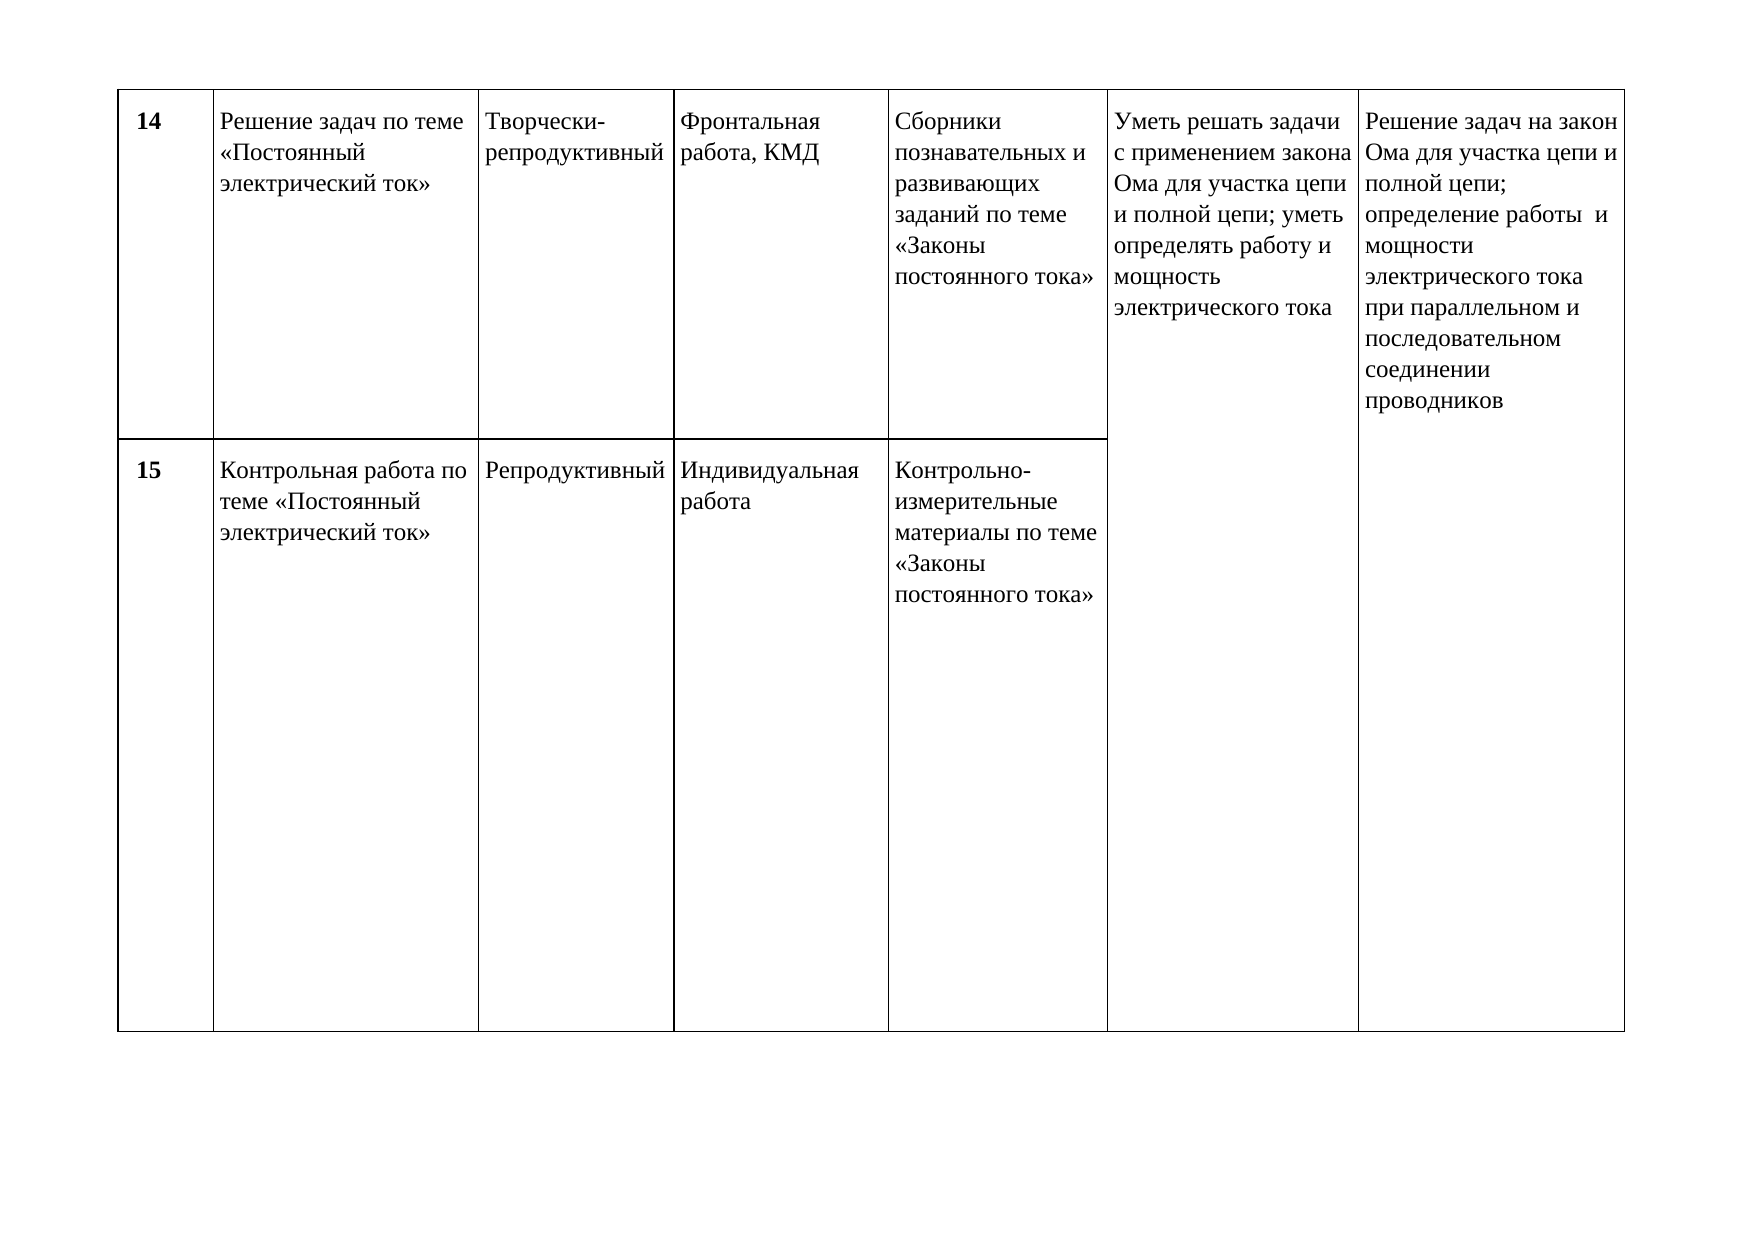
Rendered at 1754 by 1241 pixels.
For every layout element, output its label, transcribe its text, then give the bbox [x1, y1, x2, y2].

table_cell Сборники познавательных и развивающих заданий по теме «Законы постоянного тока» [889, 90, 1107, 438]
table_cell Решение задач на закон Ома для участка цепи и полной цепи; определение работы и мощности электрического тока при параллельном и последовательном соединении проводников [1359, 90, 1624, 1031]
table_cell 14 [119, 90, 213, 438]
table_cell Контрольная работа по теме «Постоянный электрический ток» [214, 440, 478, 1031]
table_cell Репродуктивный [479, 440, 673, 1031]
table_cell Творчески-репродуктивный [479, 90, 673, 438]
table_cell Уметь решать задачи с применением закона Ома для участка цепи и полной цепи; уметь определять работу и мощность электрического тока [1108, 90, 1358, 1031]
table_cell Контрольно-измерительные материалы по теме «Законы постоянного тока» [889, 440, 1107, 1031]
table_cell Решение задач по теме «Постоянный электрический ток» [214, 90, 478, 438]
table_cell Фронтальная работа, КМД [675, 90, 888, 438]
table_cell 15 [119, 440, 213, 1031]
table_cell Индивидуальная работа [675, 440, 888, 1031]
